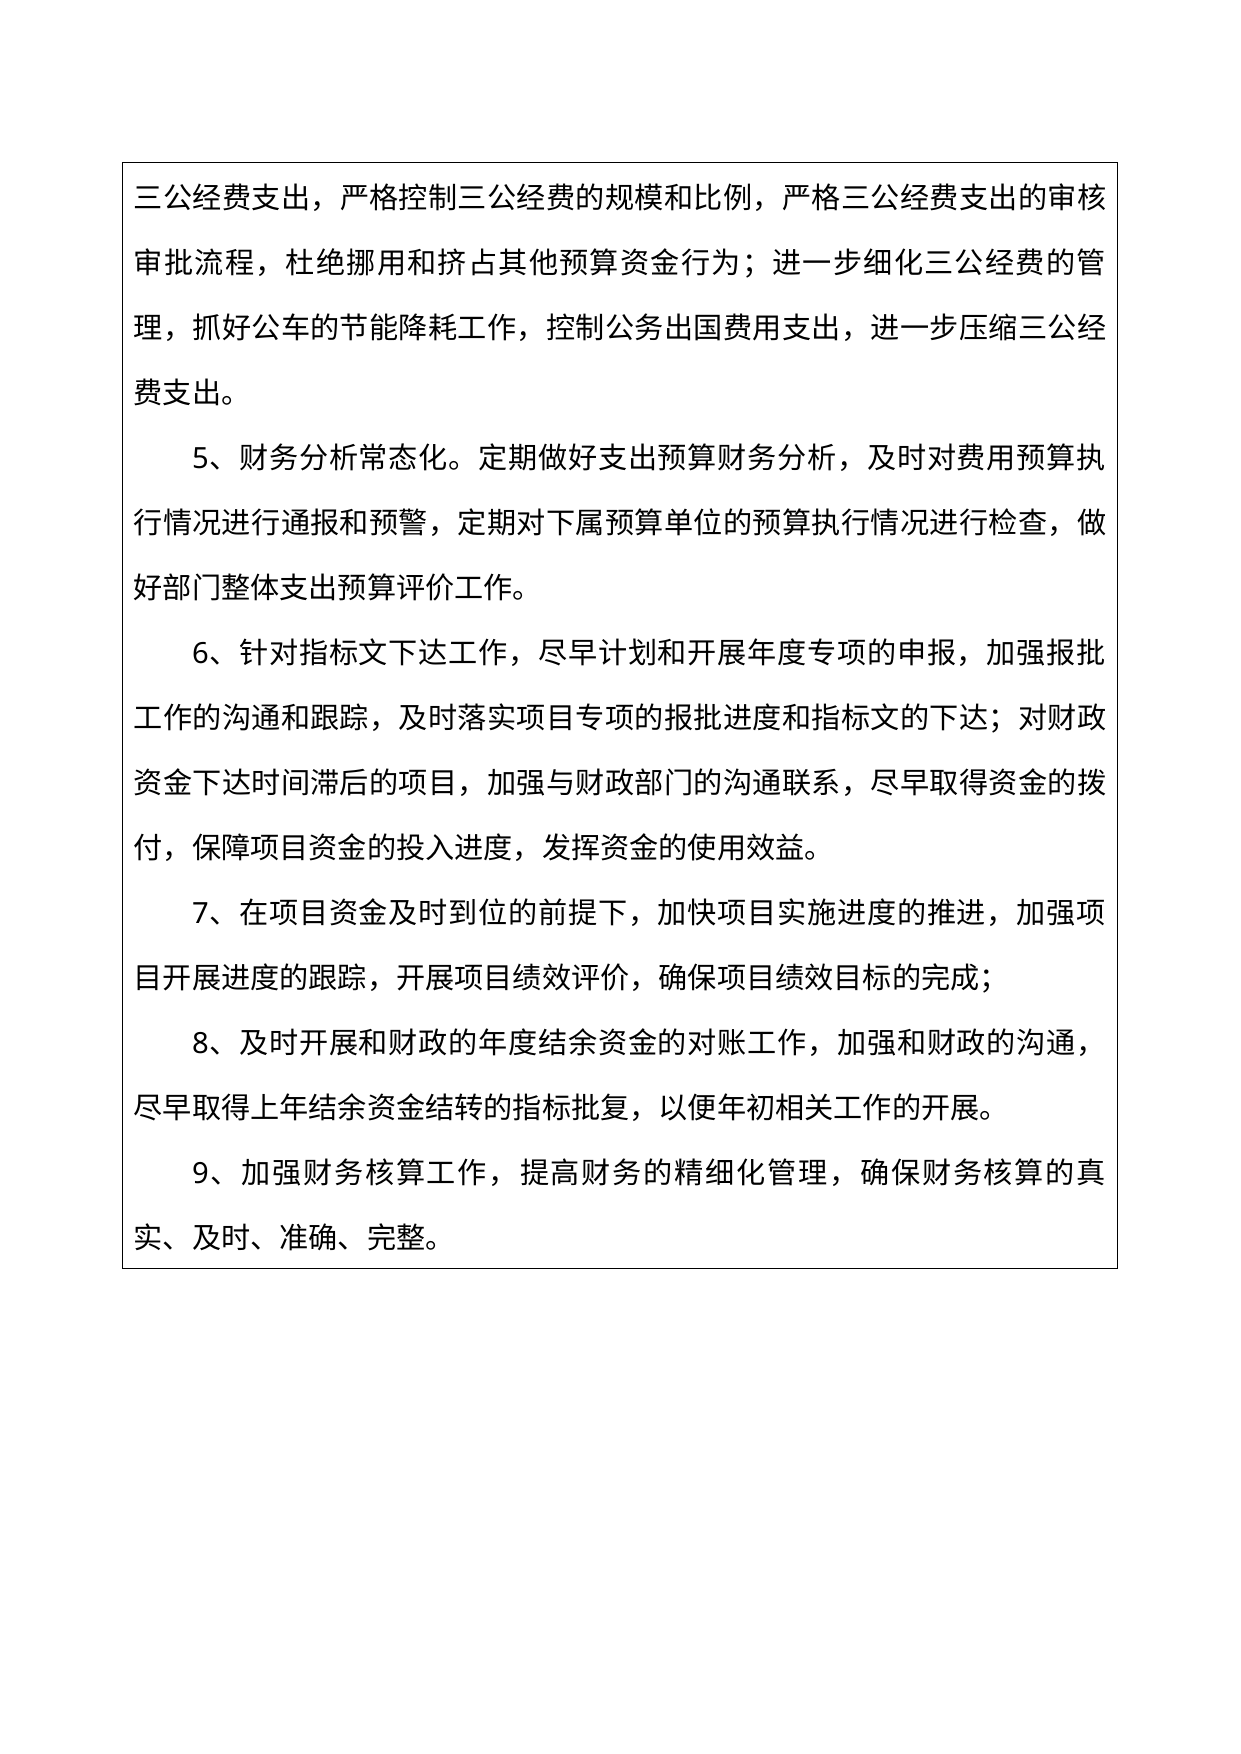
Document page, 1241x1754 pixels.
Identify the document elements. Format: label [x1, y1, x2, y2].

table_header [123, 163, 1117, 1268]
